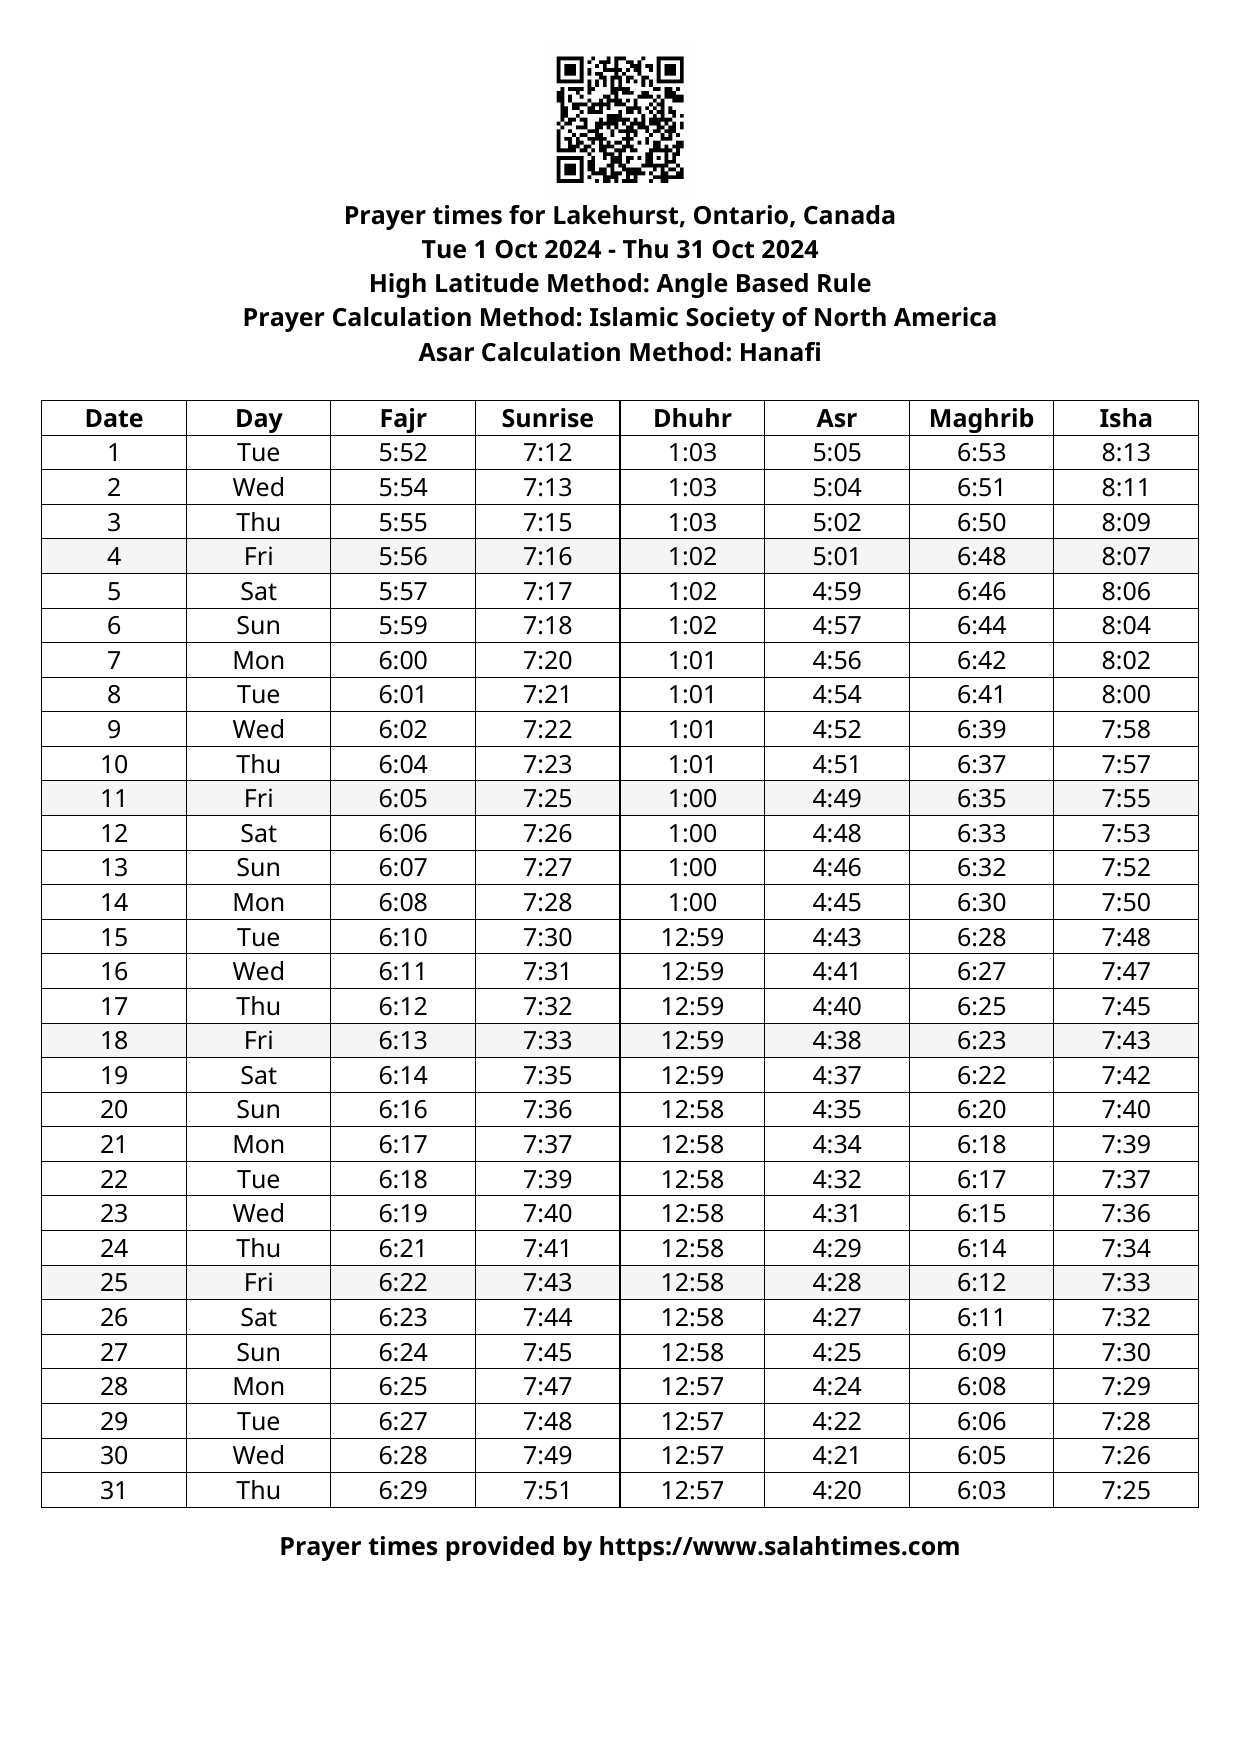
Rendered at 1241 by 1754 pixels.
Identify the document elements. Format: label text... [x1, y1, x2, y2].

table_cell 8:04 [1054, 609, 1198, 642]
table_cell 12:57 [621, 1404, 764, 1437]
table_cell 7:37 [1054, 1162, 1198, 1195]
table_cell 6:27 [910, 954, 1053, 988]
table_cell 7:49 [476, 1439, 619, 1472]
table_cell 6 [42, 609, 186, 642]
table_cell 7:26 [476, 816, 619, 849]
table_cell 25 [42, 1266, 186, 1299]
table_cell 1:02 [621, 539, 764, 573]
table_cell 28 [42, 1369, 186, 1403]
table_cell 4:21 [765, 1439, 909, 1472]
table_cell 15 [42, 920, 186, 953]
table_cell 6:16 [331, 1093, 475, 1126]
table_cell 6:11 [910, 1300, 1053, 1334]
table_cell Tue [187, 920, 330, 953]
table_header Asr [765, 401, 909, 434]
table_cell 1:00 [621, 781, 764, 815]
table_cell 7 [42, 643, 186, 677]
table_cell 6:17 [910, 1162, 1053, 1195]
table_cell Tue [187, 436, 330, 469]
table_cell 7:28 [476, 885, 619, 919]
picture [542, 41, 699, 198]
table_cell 6:18 [331, 1162, 475, 1195]
text High Latitude Method: Angle Based Rule [42, 266, 1198, 300]
table_cell 6:14 [331, 1058, 475, 1092]
table_cell 4:45 [765, 885, 909, 919]
table_cell 1 [42, 436, 186, 469]
table_cell 1:00 [621, 851, 764, 884]
table_cell 4:25 [765, 1335, 909, 1368]
table_header Fajr [331, 401, 475, 434]
table_cell Mon [187, 1127, 330, 1161]
table_cell 7:44 [476, 1300, 619, 1334]
table_cell 12:58 [621, 1266, 764, 1299]
table_cell 11 [42, 781, 186, 815]
table_cell 1:01 [621, 712, 764, 746]
table_cell 7:47 [476, 1369, 619, 1403]
table_cell 26 [42, 1300, 186, 1334]
table_cell 6:37 [910, 747, 1053, 780]
table_cell 6:17 [331, 1127, 475, 1161]
table_cell Tue [187, 1162, 330, 1195]
table_cell Fri [187, 539, 330, 573]
table_cell 7:15 [476, 505, 619, 538]
table_cell 7:23 [476, 747, 619, 780]
table_cell 6:20 [910, 1093, 1053, 1126]
table_cell 6:22 [331, 1266, 475, 1299]
table_cell 12:58 [621, 1162, 764, 1195]
table_cell Wed [187, 1196, 330, 1230]
table_cell 24 [42, 1231, 186, 1264]
table_cell 6:48 [910, 539, 1053, 573]
table_cell 12:59 [621, 1058, 764, 1092]
table_cell 4:27 [765, 1300, 909, 1334]
table_cell Wed [187, 1439, 330, 1472]
table_cell 4:20 [765, 1473, 909, 1507]
table_cell 7:39 [476, 1162, 619, 1195]
table_cell Mon [187, 643, 330, 677]
table_cell 4:29 [765, 1231, 909, 1264]
table_cell 7:26 [1054, 1439, 1198, 1472]
table_cell 4:56 [765, 643, 909, 677]
table_cell 7:36 [476, 1093, 619, 1126]
table_cell 7:48 [1054, 920, 1198, 953]
table_cell 7:34 [1054, 1231, 1198, 1264]
table_cell 7:37 [476, 1127, 619, 1161]
table_cell 7:28 [1054, 1404, 1198, 1437]
table_cell 1:02 [621, 609, 764, 642]
table_cell 4:54 [765, 678, 909, 711]
table_cell 5:04 [765, 470, 909, 504]
table_cell 6:28 [331, 1439, 475, 1472]
table_cell 12:58 [621, 1231, 764, 1264]
table_cell Mon [187, 1369, 330, 1403]
table_cell 5 [42, 574, 186, 607]
table_cell Fri [187, 1024, 330, 1057]
table_cell 7:42 [1054, 1058, 1198, 1092]
table_cell Sat [187, 816, 330, 849]
table_cell 16 [42, 954, 186, 988]
table_cell 1:01 [621, 747, 764, 780]
table_cell Tue [187, 1404, 330, 1437]
table_cell 4 [42, 539, 186, 573]
table_cell 8:13 [1054, 436, 1198, 469]
table_cell Thu [187, 747, 330, 780]
table_cell 6:25 [910, 989, 1053, 1022]
table_cell 6:53 [910, 436, 1053, 469]
table_cell 6:25 [331, 1369, 475, 1403]
table_cell 7:43 [476, 1266, 619, 1299]
table_cell 7:40 [476, 1196, 619, 1230]
table_cell 5:01 [765, 539, 909, 573]
table_cell 8:06 [1054, 574, 1198, 607]
table_cell 5:57 [331, 574, 475, 607]
table_cell 12:59 [621, 920, 764, 953]
table_cell 12:59 [621, 954, 764, 988]
table_cell Sun [187, 851, 330, 884]
table_cell 7:58 [1054, 712, 1198, 746]
table_cell 18 [42, 1024, 186, 1057]
table_cell Sat [187, 1058, 330, 1092]
table_cell 12:59 [621, 989, 764, 1022]
table_cell 8:09 [1054, 505, 1198, 538]
table_cell Sun [187, 609, 330, 642]
table_cell 6:30 [910, 885, 1053, 919]
table_cell 6:05 [910, 1439, 1053, 1472]
table_cell Wed [187, 954, 330, 988]
table_cell 5:52 [331, 436, 475, 469]
table_cell Wed [187, 712, 330, 746]
table_cell 7:47 [1054, 954, 1198, 988]
table_cell 8:00 [1054, 678, 1198, 711]
table_cell 7:53 [1054, 816, 1198, 849]
table_cell 6:14 [910, 1231, 1053, 1264]
table_cell 6:42 [910, 643, 1053, 677]
table_cell 7:32 [476, 989, 619, 1022]
table_cell 7:35 [476, 1058, 619, 1092]
table_cell 7:22 [476, 712, 619, 746]
table_cell 6:15 [910, 1196, 1053, 1230]
table_cell 1:03 [621, 470, 764, 504]
table_cell 4:28 [765, 1266, 909, 1299]
table_cell 12:59 [621, 1024, 764, 1057]
table_cell 4:24 [765, 1369, 909, 1403]
table_cell 4:51 [765, 747, 909, 780]
table_cell 7:29 [1054, 1369, 1198, 1403]
table_cell 4:34 [765, 1127, 909, 1161]
table_cell 13 [42, 851, 186, 884]
table_cell 4:59 [765, 574, 909, 607]
table_cell 7:50 [1054, 885, 1198, 919]
table_cell 8:07 [1054, 539, 1198, 573]
table_cell 21 [42, 1127, 186, 1161]
table_cell 6:44 [910, 609, 1053, 642]
table_header Date [42, 401, 186, 434]
table_cell 7:48 [476, 1404, 619, 1437]
table_cell 4:46 [765, 851, 909, 884]
table_cell 5:55 [331, 505, 475, 538]
table_cell 6:23 [331, 1300, 475, 1334]
table_cell 22 [42, 1162, 186, 1195]
table_cell 4:41 [765, 954, 909, 988]
table_cell 6:21 [331, 1231, 475, 1264]
text Tue 1 Oct 2024 - Thu 31 Oct 2024 [42, 232, 1198, 266]
table_cell Sat [187, 574, 330, 607]
table_cell 12:58 [621, 1196, 764, 1230]
table_cell 6:22 [910, 1058, 1053, 1092]
table_cell 1:03 [621, 436, 764, 469]
table_cell 1:03 [621, 505, 764, 538]
table_cell 6:27 [331, 1404, 475, 1437]
table_cell 5:02 [765, 505, 909, 538]
table_cell Wed [187, 470, 330, 504]
table_cell Fri [187, 781, 330, 815]
table_cell 4:37 [765, 1058, 909, 1092]
table_cell 7:55 [1054, 781, 1198, 815]
table_cell 12:58 [621, 1127, 764, 1161]
table_cell 7:41 [476, 1231, 619, 1264]
table_cell 12:58 [621, 1335, 764, 1368]
table_cell 6:03 [910, 1473, 1053, 1507]
table_cell 7:30 [476, 920, 619, 953]
table_cell 7:25 [476, 781, 619, 815]
table_cell 6:08 [331, 885, 475, 919]
table_cell 8:11 [1054, 470, 1198, 504]
table_cell 1:00 [621, 816, 764, 849]
table_cell 6:05 [331, 781, 475, 815]
table_cell 30 [42, 1439, 186, 1472]
table_cell 7:31 [476, 954, 619, 988]
table_cell 29 [42, 1404, 186, 1437]
table_cell 12:58 [621, 1300, 764, 1334]
table_cell 7:39 [1054, 1127, 1198, 1161]
table_cell 27 [42, 1335, 186, 1368]
table_cell Fri [187, 1266, 330, 1299]
table_header Sunrise [476, 401, 619, 434]
table_cell 6:12 [910, 1266, 1053, 1299]
table_cell 6:06 [331, 816, 475, 849]
table_cell 4:40 [765, 989, 909, 1022]
text Asar Calculation Method: Hanafi [42, 334, 1198, 368]
table_cell 7:32 [1054, 1300, 1198, 1334]
table_cell 7:12 [476, 436, 619, 469]
table_cell 6:01 [331, 678, 475, 711]
table_cell 4:31 [765, 1196, 909, 1230]
table_cell 4:43 [765, 920, 909, 953]
table_cell 3 [42, 505, 186, 538]
table_cell 7:17 [476, 574, 619, 607]
table_cell 7:13 [476, 470, 619, 504]
table_cell Mon [187, 885, 330, 919]
table_cell 20 [42, 1093, 186, 1126]
table_cell 7:33 [476, 1024, 619, 1057]
table_cell 10 [42, 747, 186, 780]
table_cell 4:32 [765, 1162, 909, 1195]
table_cell 12:57 [621, 1473, 764, 1507]
table_cell 7:45 [476, 1335, 619, 1368]
table_cell 12:57 [621, 1369, 764, 1403]
table_cell 4:52 [765, 712, 909, 746]
table_cell 4:22 [765, 1404, 909, 1437]
table_cell 23 [42, 1196, 186, 1230]
table_cell 9 [42, 712, 186, 746]
table_cell 4:57 [765, 609, 909, 642]
table_cell 7:52 [1054, 851, 1198, 884]
table_cell 4:48 [765, 816, 909, 849]
table_cell 5:56 [331, 539, 475, 573]
table_cell 6:51 [910, 470, 1053, 504]
table_cell 6:09 [910, 1335, 1053, 1368]
table_cell 5:05 [765, 436, 909, 469]
table_cell 8:02 [1054, 643, 1198, 677]
table_cell 6:41 [910, 678, 1053, 711]
table_cell 8 [42, 678, 186, 711]
table_cell 7:30 [1054, 1335, 1198, 1368]
table_cell 4:49 [765, 781, 909, 815]
table_cell 1:00 [621, 885, 764, 919]
table_cell 6:28 [910, 920, 1053, 953]
table_cell 12 [42, 816, 186, 849]
table_cell 1:02 [621, 574, 764, 607]
table_cell 5:54 [331, 470, 475, 504]
table_cell 6:23 [910, 1024, 1053, 1057]
table_cell 6:06 [910, 1404, 1053, 1437]
table_header Day [187, 401, 330, 434]
table_cell 6:12 [331, 989, 475, 1022]
table_cell 6:10 [331, 920, 475, 953]
table_cell 1:01 [621, 678, 764, 711]
table_cell 6:13 [331, 1024, 475, 1057]
table_cell 6:11 [331, 954, 475, 988]
table_cell Thu [187, 1231, 330, 1264]
table_cell 6:24 [331, 1335, 475, 1368]
table_cell 6:33 [910, 816, 1053, 849]
table_cell Sun [187, 1335, 330, 1368]
table_header Isha [1054, 401, 1198, 434]
table_cell 17 [42, 989, 186, 1022]
table_cell 7:25 [1054, 1473, 1198, 1507]
table_cell 6:32 [910, 851, 1053, 884]
table_cell 31 [42, 1473, 186, 1507]
table_cell 7:18 [476, 609, 619, 642]
table_cell Tue [187, 678, 330, 711]
table_cell 7:57 [1054, 747, 1198, 780]
table_cell 6:00 [331, 643, 475, 677]
table_cell Thu [187, 989, 330, 1022]
table_cell 14 [42, 885, 186, 919]
table_cell 6:02 [331, 712, 475, 746]
table_cell Sun [187, 1093, 330, 1126]
table_cell 5:59 [331, 609, 475, 642]
table_cell 4:35 [765, 1093, 909, 1126]
table_cell 19 [42, 1058, 186, 1092]
table_cell 7:43 [1054, 1024, 1198, 1057]
text Prayer times provided by https://www.salahtimes.com [42, 1528, 1198, 1563]
table_cell 6:39 [910, 712, 1053, 746]
table_cell 6:50 [910, 505, 1053, 538]
table_cell 7:51 [476, 1473, 619, 1507]
table_cell 7:45 [1054, 989, 1198, 1022]
table_cell 7:20 [476, 643, 619, 677]
text Prayer times for Lakehurst, Ontario, Canada [42, 198, 1198, 232]
table_header Maghrib [910, 401, 1053, 434]
table_cell 6:18 [910, 1127, 1053, 1161]
table_cell 7:33 [1054, 1266, 1198, 1299]
table_cell Thu [187, 505, 330, 538]
table_cell Thu [187, 1473, 330, 1507]
table_cell 2 [42, 470, 186, 504]
table_cell 6:35 [910, 781, 1053, 815]
table_cell 6:29 [331, 1473, 475, 1507]
table_cell 7:27 [476, 851, 619, 884]
table_cell 6:04 [331, 747, 475, 780]
table_cell 4:38 [765, 1024, 909, 1057]
table_cell 6:46 [910, 574, 1053, 607]
table_cell 6:19 [331, 1196, 475, 1230]
table_header Dhuhr [621, 401, 764, 434]
text Prayer Calculation Method: Islamic Society of North America [42, 300, 1198, 334]
table_cell 12:57 [621, 1439, 764, 1472]
table_cell Sat [187, 1300, 330, 1334]
table_cell 6:08 [910, 1369, 1053, 1403]
table_cell 7:40 [1054, 1093, 1198, 1126]
table_cell 7:21 [476, 678, 619, 711]
table_cell 6:07 [331, 851, 475, 884]
table_cell 7:16 [476, 539, 619, 573]
table_cell 12:58 [621, 1093, 764, 1126]
table_cell 1:01 [621, 643, 764, 677]
table_cell 7:36 [1054, 1196, 1198, 1230]
